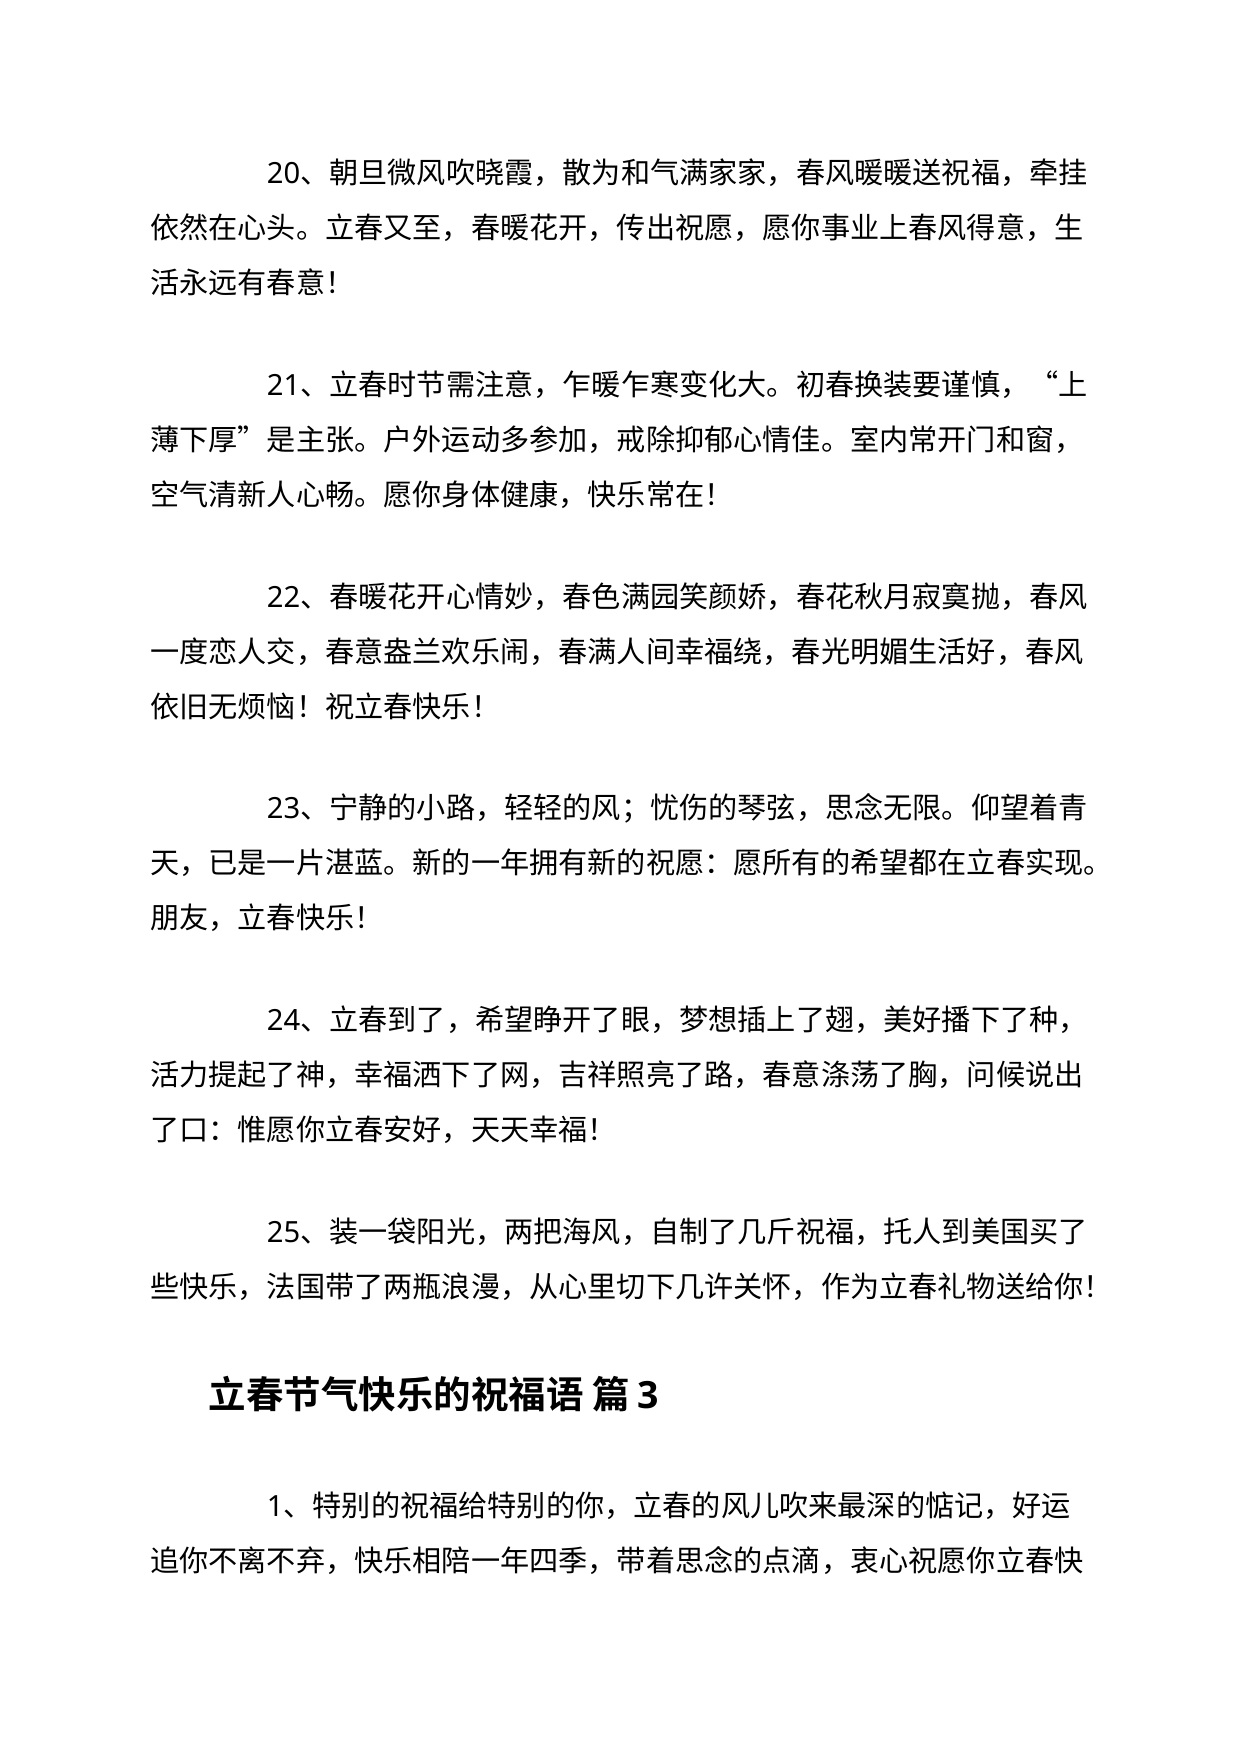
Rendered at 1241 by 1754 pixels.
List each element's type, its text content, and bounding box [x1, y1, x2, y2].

text 24、立春到了，希望睁开了眼，梦想插上了翅，美好播下了种，活力提起了神，幸福洒下了网，吉祥照亮了路，春意涤荡了胸，问候说出了口：惟愿你立春安好，天天幸福！ [150, 997, 1090, 1149]
text 20、朝旦微风吹晓霞，散为和气满家家，春风暖暖送祝福，牵挂依然在心头。立春又至，春暖花开，传出祝愿，愿你事业上春风得意，生活永远有春意！ [150, 150, 1090, 302]
text 25、装一袋阳光，两把海风，自制了几斤祝福，托人到美国买了些快乐，法国带了两瓶浪漫，从心里切下几许关怀，作为立春礼物送给你！ [150, 1208, 1090, 1306]
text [150, 1483, 1090, 1580]
text 立春节气快乐的祝福语 篇3 [150, 1365, 1090, 1419]
text 22、春暖花开心情妙，春色满园笑颜娇，春花秋月寂寞抛，春风一度恋人交，春意盎兰欢乐闹，春满人间幸福绕，春光明媚生活好，春风依旧无烦恼！祝立春快乐！ [150, 573, 1090, 726]
text 23、宁静的小路，轻轻的风；忧伤的琴弦，思念无限。仰望着青天，已是一片湛蓝。新的一年拥有新的祝愿：愿所有的希望都在立春实现。朋友，立春快乐！ [150, 785, 1090, 937]
text 21、立春时节需注意，乍暖乍寒变化大。初春换装要谨慎，“上薄下厚”是主张。户外运动多参加，戒除抑郁心情佳。室内常开门和窗，空气清新人心畅。愿你身体健康，快乐常在！ [150, 362, 1090, 514]
